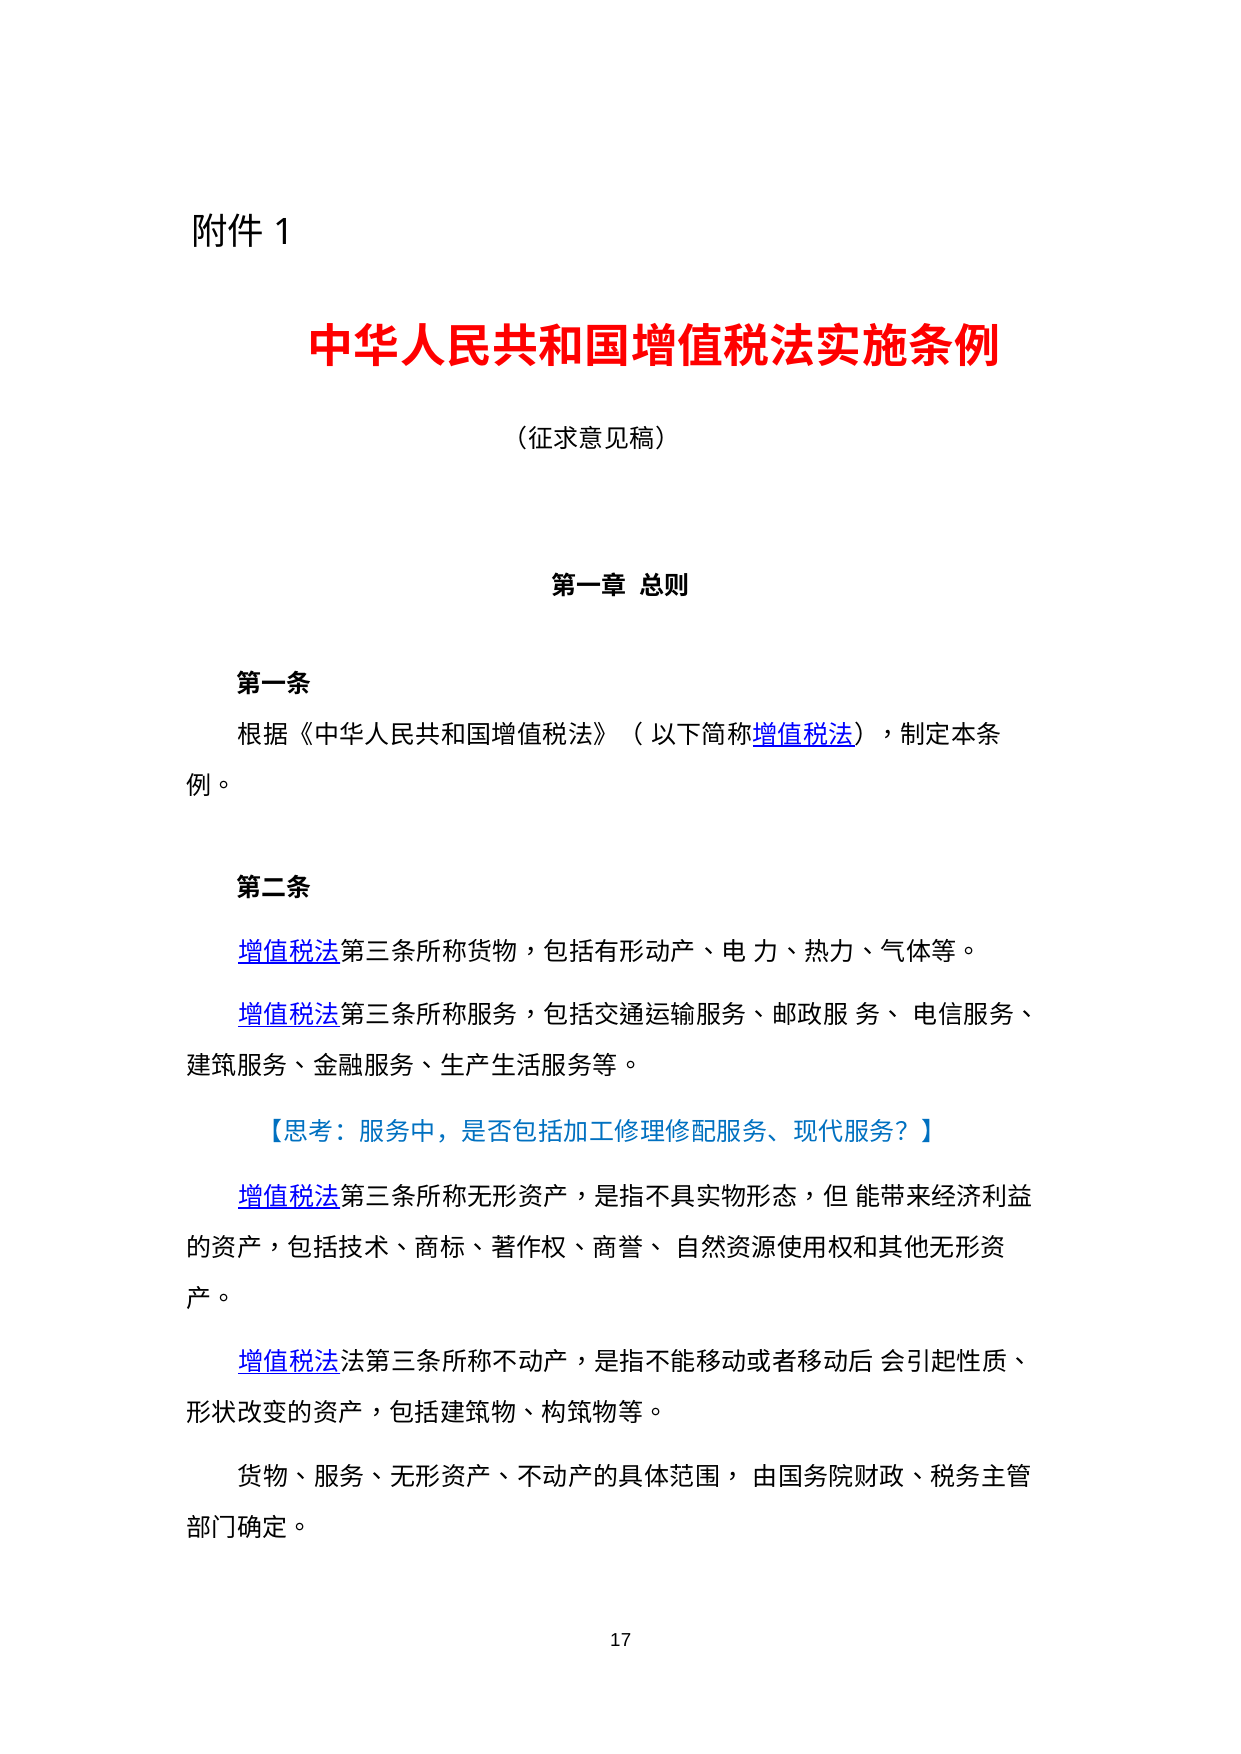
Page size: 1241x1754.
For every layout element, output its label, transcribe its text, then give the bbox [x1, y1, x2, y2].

subtitle 第一章 总则 [186, 571, 1054, 600]
text 根据《中华人民共和国增值税法》（ 以下简称增值税法），制定本条例。 [186, 717, 1053, 802]
text 货物、服务、无形资产、不动产的具体范围， 由国务院财政、税务主管部门确定。 [186, 1458, 1053, 1543]
text 中华人民共和国增值税法实施条例 [188, 314, 1053, 376]
text 增值税法第三条所称服务，包括交通运输服务、邮政服 务、 电信服务、建筑服务、金融服务、生产生活服务等。 [186, 997, 1053, 1082]
text 【思考：服务中，是否包括加工修理修配服务、现代服务？】 [189, 1111, 1053, 1148]
text 增值税法法第三条所称不动产，是指不能移动或者移动后 会引起性质、形状改变的资产，包括建筑物、构筑物等。 [186, 1344, 1053, 1429]
text （征求意见稿） [502, 426, 1054, 453]
text 附件 1 [191, 207, 1054, 256]
text 增值税法第三条所称无形资产，是指不具实物形态，但 能带来经济利益的资产，包括技术、商标、著作权、商誉、 自然资源使用权和其他无形资产。 [186, 1178, 1053, 1314]
subtitle 第一条 [186, 666, 1054, 699]
text 增值税法第三条所称货物，包括有形动产、电 力、热力、气体等。 [186, 933, 1053, 967]
subtitle 第二条 [186, 870, 1054, 904]
